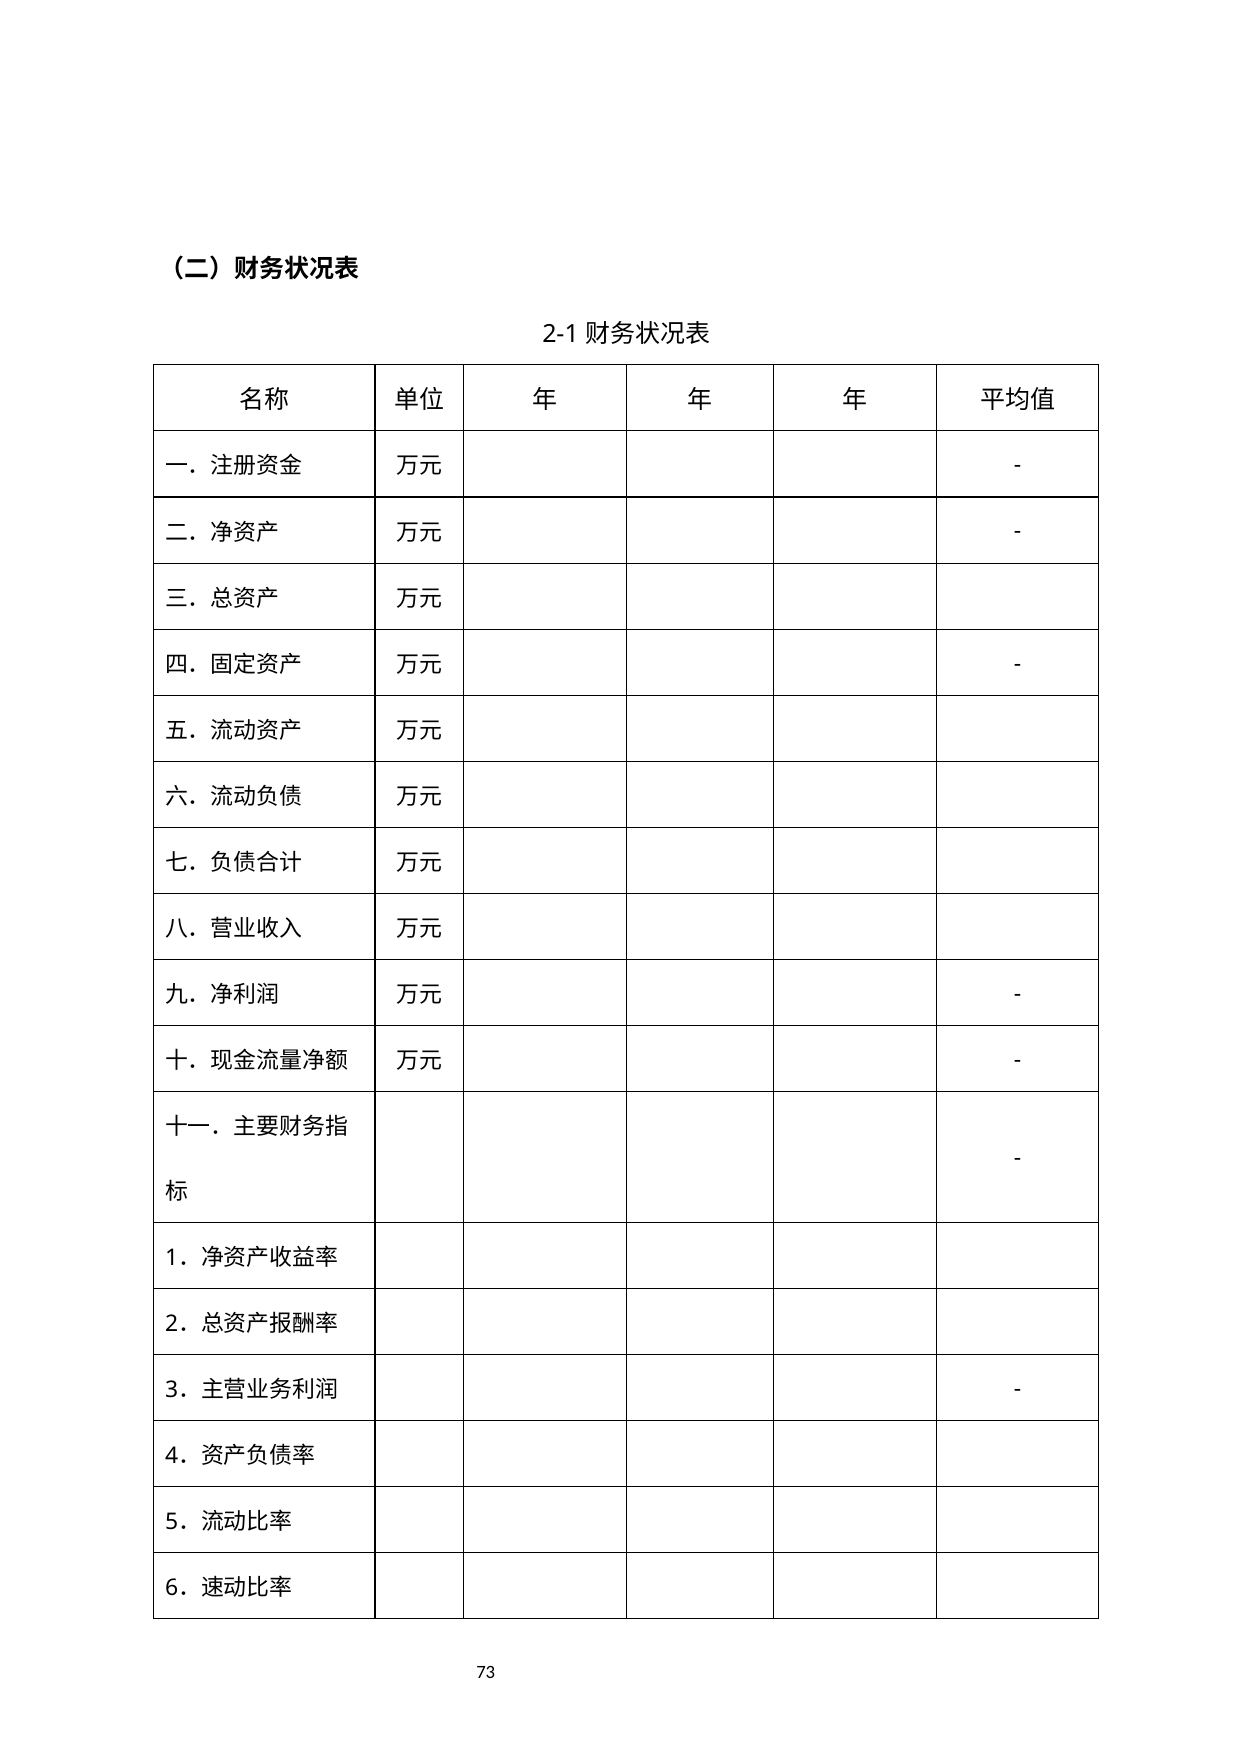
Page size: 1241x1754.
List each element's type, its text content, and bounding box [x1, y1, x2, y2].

table_cell 万元 [376, 696, 463, 761]
table_cell [774, 1223, 936, 1288]
table_cell [464, 564, 626, 628]
table_cell [627, 828, 773, 893]
table_header 年 [464, 365, 626, 430]
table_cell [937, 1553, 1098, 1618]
table_cell [937, 564, 1098, 628]
table_cell [464, 1092, 626, 1222]
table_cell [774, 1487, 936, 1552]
table_cell 3．主营业务利润 [154, 1355, 374, 1420]
table_cell [464, 498, 626, 562]
table_cell - [937, 960, 1098, 1025]
table_cell [774, 1289, 936, 1354]
table_cell [774, 1355, 936, 1420]
table_cell [774, 431, 936, 496]
table_cell [464, 1223, 626, 1288]
table_cell [376, 1223, 463, 1288]
table_cell - [937, 1092, 1098, 1222]
table_cell [774, 498, 936, 562]
table_cell [376, 1487, 463, 1552]
table_cell [774, 1026, 936, 1091]
table_cell [937, 894, 1098, 959]
table_cell - [937, 1355, 1098, 1420]
table_cell [376, 1092, 463, 1222]
table_cell [937, 696, 1098, 761]
table_cell 五．流动资产 [154, 696, 374, 761]
table_cell 万元 [376, 828, 463, 893]
table_cell 一．注册资金 [154, 431, 374, 496]
table_cell [376, 1355, 463, 1420]
table_cell [464, 1421, 626, 1486]
table_cell 4．资产负债率 [154, 1421, 374, 1486]
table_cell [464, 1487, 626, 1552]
table_cell - [937, 1026, 1098, 1091]
table_cell - [937, 630, 1098, 694]
table_cell 万元 [376, 762, 463, 827]
table_cell [627, 564, 773, 628]
table_cell [627, 630, 773, 694]
table_cell [627, 1355, 773, 1420]
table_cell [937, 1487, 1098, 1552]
table_cell [627, 960, 773, 1025]
table_cell [464, 762, 626, 827]
table_cell [774, 828, 936, 893]
table_cell 六．流动负债 [154, 762, 374, 827]
table_cell 四．固定资产 [154, 630, 374, 694]
table_cell [627, 1421, 773, 1486]
table_cell - [937, 498, 1098, 562]
table_cell 万元 [376, 1026, 463, 1091]
table_cell - [937, 431, 1098, 496]
table_cell [627, 762, 773, 827]
table_cell [627, 1289, 773, 1354]
table_cell [774, 696, 936, 761]
table_cell [937, 1421, 1098, 1486]
table_cell [464, 431, 626, 496]
table_cell [937, 1223, 1098, 1288]
table_header 单位 [376, 365, 463, 430]
text （二）财务状况表 [159, 234, 1093, 299]
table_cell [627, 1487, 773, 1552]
table_cell [937, 762, 1098, 827]
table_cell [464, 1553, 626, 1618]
table_cell 万元 [376, 894, 463, 959]
table_cell [774, 960, 936, 1025]
table_cell 万元 [376, 498, 463, 562]
table_cell [774, 630, 936, 694]
table_cell 八．营业收入 [154, 894, 374, 959]
table_cell [774, 1092, 936, 1222]
table_cell [464, 630, 626, 694]
table_cell 七．负债合计 [154, 828, 374, 893]
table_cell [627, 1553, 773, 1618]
table_cell 十一．主要财务指标 [154, 1092, 374, 1222]
table_header 名称 [154, 365, 374, 430]
table_header 年 [774, 365, 936, 430]
text 2-1 财务状况表 [159, 299, 1093, 364]
table_cell [774, 1421, 936, 1486]
table_cell [464, 1289, 626, 1354]
table_cell [774, 894, 936, 959]
table_cell [464, 960, 626, 1025]
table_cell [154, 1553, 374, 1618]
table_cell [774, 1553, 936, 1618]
table_cell [376, 1421, 463, 1486]
table_cell [464, 828, 626, 893]
table_header 平均值 [937, 365, 1098, 430]
table_cell [464, 696, 626, 761]
table_cell [627, 498, 773, 562]
table_header 年 [627, 365, 773, 430]
table_cell [937, 1289, 1098, 1354]
table_cell 十．现金流量净额 [154, 1026, 374, 1091]
table_cell [627, 1026, 773, 1091]
table_cell 万元 [376, 564, 463, 628]
table_cell [627, 894, 773, 959]
table_cell 1．净资产收益率 [154, 1223, 374, 1288]
table_cell 九．净利润 [154, 960, 374, 1025]
table_cell [376, 1289, 463, 1354]
table_cell [627, 431, 773, 496]
table_cell 2．总资产报酬率 [154, 1289, 374, 1354]
table_cell [774, 762, 936, 827]
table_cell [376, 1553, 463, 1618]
table_cell [464, 894, 626, 959]
table_cell [464, 1355, 626, 1420]
table_cell [937, 828, 1098, 893]
table_cell 万元 [376, 431, 463, 496]
table_cell [627, 1092, 773, 1222]
table_cell 万元 [376, 960, 463, 1025]
table_cell [627, 1223, 773, 1288]
table_cell 万元 [376, 630, 463, 694]
table_cell [774, 564, 936, 628]
table_cell 5．流动比率 [154, 1487, 374, 1552]
table_cell 三．总资产 [154, 564, 374, 628]
table_cell 二．净资产 [154, 498, 374, 562]
table_cell [464, 1026, 626, 1091]
table_cell [627, 696, 773, 761]
